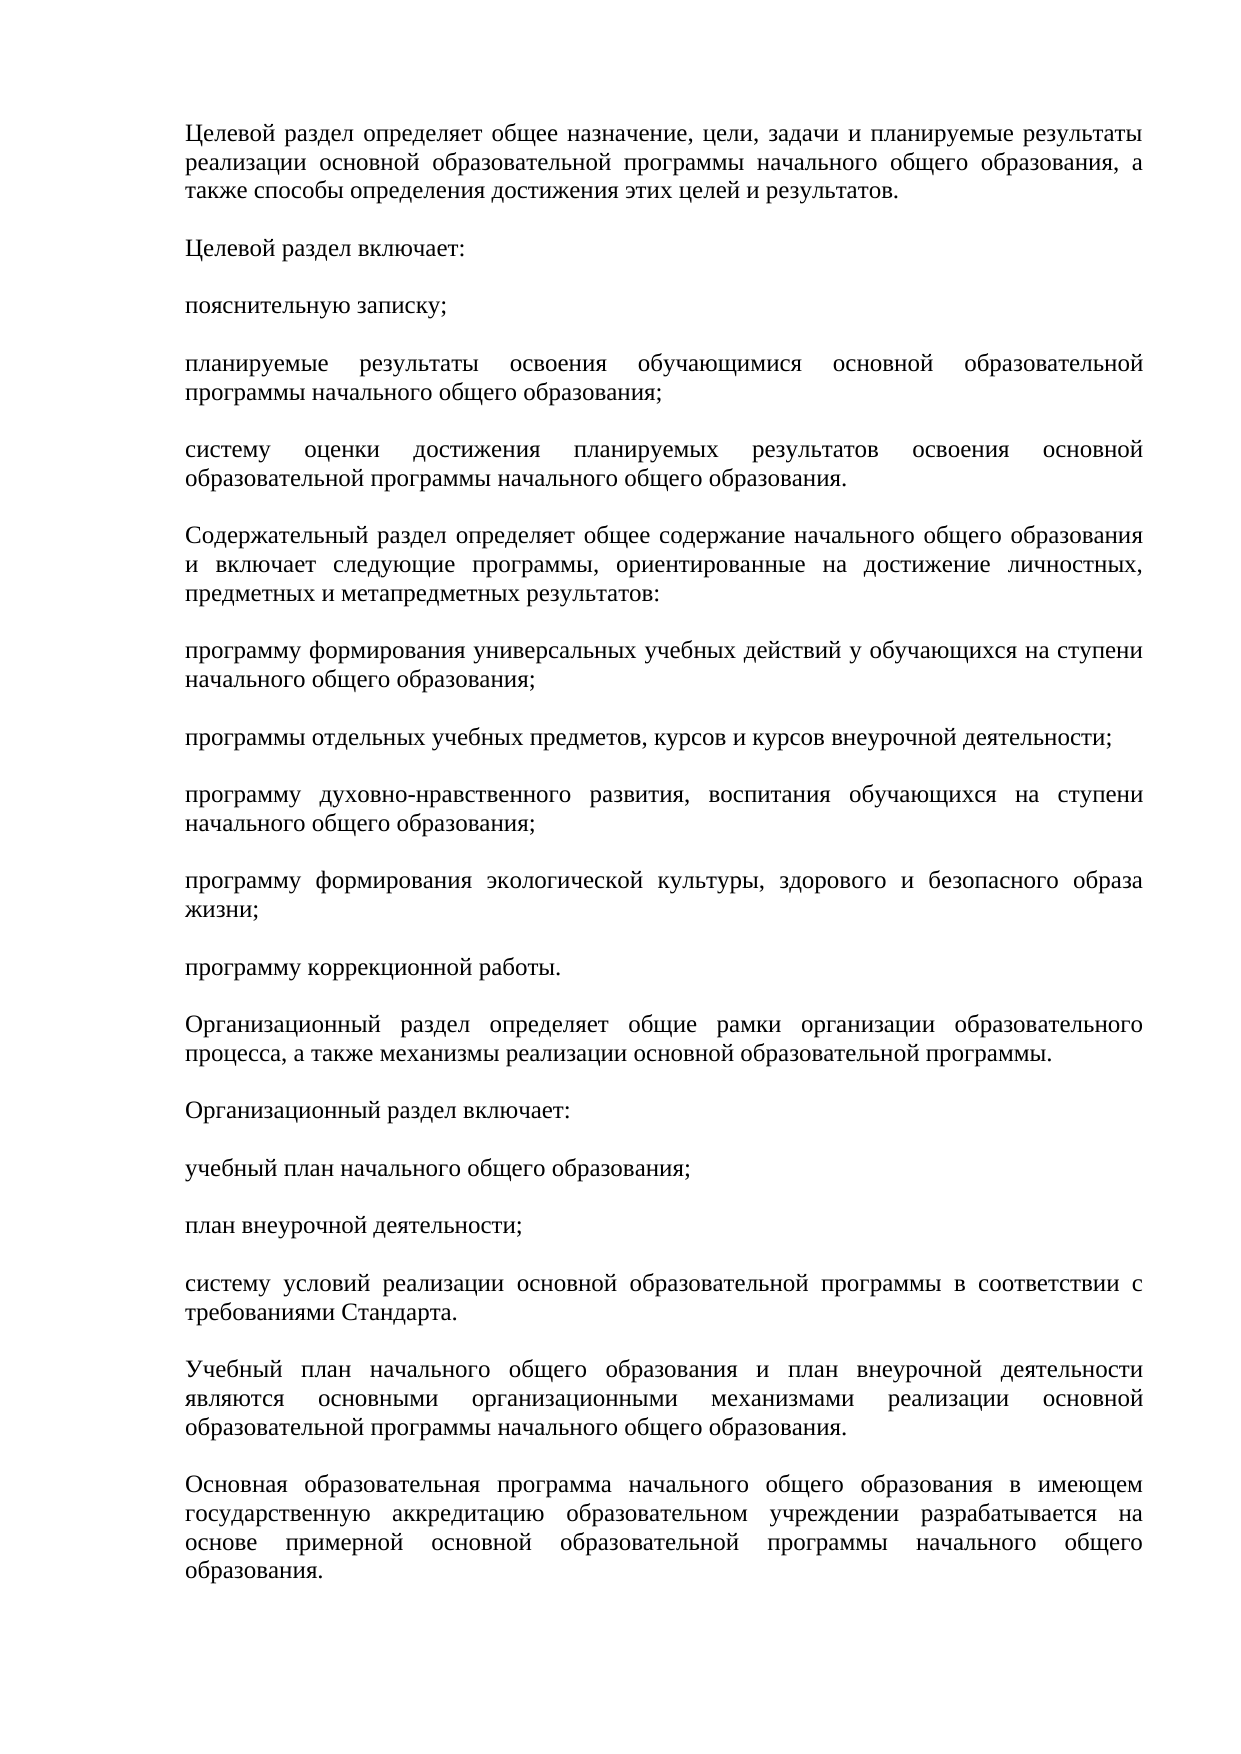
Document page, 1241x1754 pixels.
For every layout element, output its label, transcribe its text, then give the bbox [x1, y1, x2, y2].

text учебный план начального общего образования; [185, 1153, 1144, 1182]
text Учебный план начального общего образования и план внеурочной деятельности являются основными организационными механизмами реализации основной образовательной программы начального общего образования. [185, 1354, 1144, 1441]
text систему условий реализации основной образовательной программы в соответствии с требованиями Стандарта. [185, 1268, 1144, 1326]
text Организационный раздел включает: [185, 1096, 1144, 1124]
text пояснительную записку; [185, 291, 1144, 319]
text Организационный раздел определяет общие рамки организации образовательного процесса, а также механизмы реализации основной образовательной программы. [185, 1009, 1144, 1067]
text Целевой раздел определяет общее назначение, цели, задачи и планируемые результаты реализации основной образовательной программы начального общего образования, а также способы определения достижения этих целей и результатов. [185, 118, 1144, 204]
text программу коррекционной работы. [185, 952, 1144, 981]
text Целевой раздел включает: [185, 233, 1144, 262]
text программу духовно-нравственного развития, воспитания обучающихся на ступени начального общего образования; [185, 779, 1144, 837]
text систему оценки достижения планируемых результатов освоения основной образовательной программы начального общего образования. [185, 434, 1144, 492]
text программу формирования универсальных учебных действий у обучающихся на ступени начального общего образования; [185, 636, 1144, 693]
text план внеурочной деятельности; [185, 1211, 1144, 1239]
text Содержательный раздел определяет общее содержание начального общего образования и включает следующие программы, ориентированные на достижение личностных, предметных и метапредметных результатов: [185, 521, 1144, 607]
text программу формирования экологической культуры, здорового и безопасного образа жизни; [185, 866, 1144, 923]
text программы отдельных учебных предметов, курсов и курсов внеурочной деятельности; [185, 722, 1144, 751]
text планируемые результаты освоения обучающимися основной образовательной программы начального общего образования; [185, 348, 1144, 406]
text Основная образовательная программа начального общего образования в имеющем государственную аккредитацию образовательном учреждении разрабатывается на основе примерной основной образовательной программы начального общего образования. [185, 1469, 1144, 1584]
